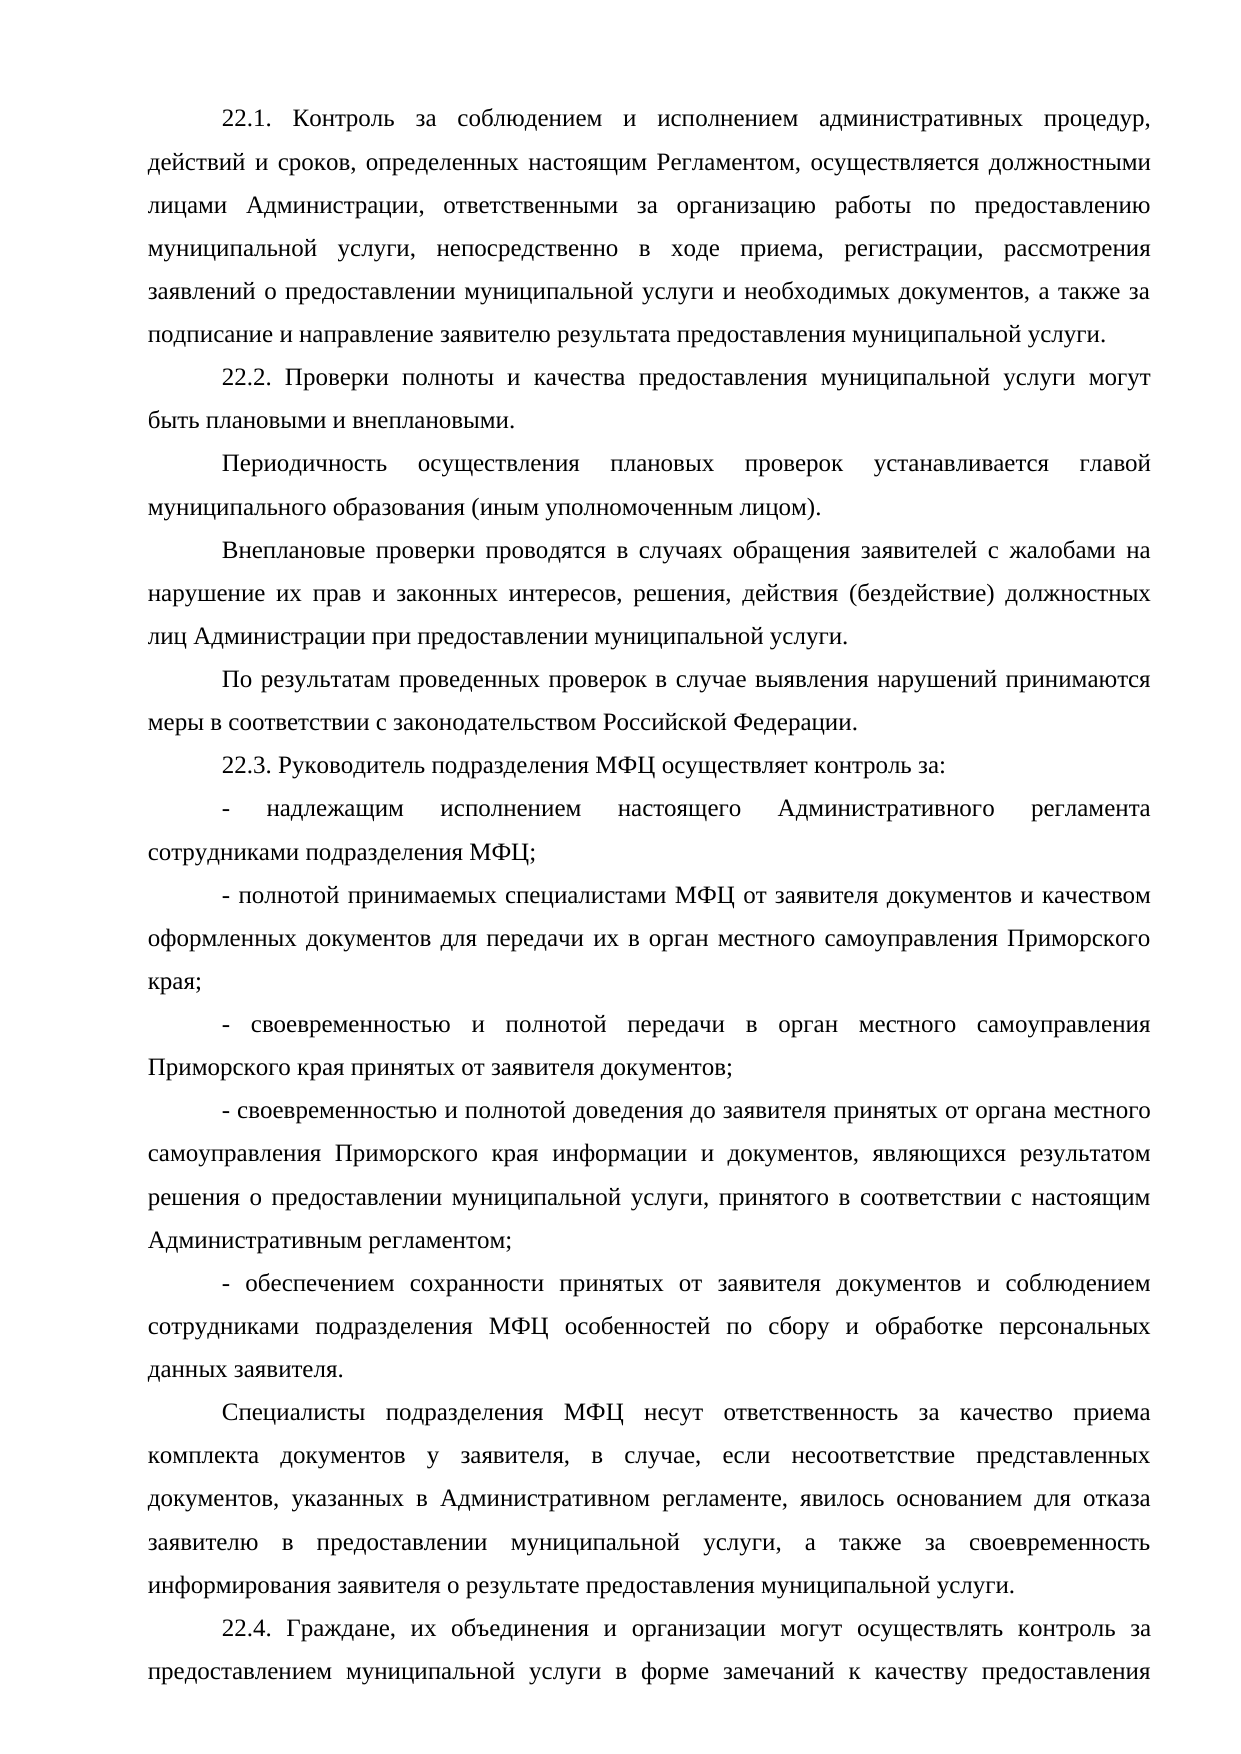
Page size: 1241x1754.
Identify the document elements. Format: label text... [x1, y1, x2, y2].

text Внеплановые проверки проводятся в случаях обращения заявителей с жалобами на нарушение их прав и законных интересов, решения, действия (бездействие) должностных лиц Администрации при предоставлении муниципальной услуги. [148, 535, 1152, 650]
text По результатам проведенных проверок в случае выявления нарушений принимаются меры в соответствии с законодательством Российской Федерации. [148, 664, 1152, 736]
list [148, 1613, 1152, 1685]
text Специалисты подразделения МФЦ несут ответственность за качество приема комплекта документов у заявителя, в случае, если несоответствие представленных документов, указанных в Административном регламенте, явилось основанием для отказа заявителю в предоставлении муниципальной услуги, а также за своевременность информирования заявителя о результате предоставления муниципальной услуги. [148, 1397, 1152, 1598]
text 22.2. Проверки полноты и качества предоставления муниципальной услуги могут быть плановыми и внеплановыми. [148, 362, 1152, 434]
text - своевременностью и полнотой доведения до заявителя принятых от органа местного самоуправления Приморского края информации и документов, являющихся результатом решения о предоставлении муниципальной услуги, принятого в соответствии с настоящим Административным регламентом; [148, 1095, 1152, 1253]
text 22.1. Контроль за соблюдением и исполнением административных процедур, действий и сроков, определенных настоящим Регламентом, осуществляется должностными лицами Администрации, ответственными за организацию работы по предоставлению муниципальной услуги, непосредственно в ходе приема, регистрации, рассмотрения заявлений о предоставлении муниципальной услуги и необходимых документов, а также за подписание и направление заявителю результата предоставления муниципальной услуги. [148, 103, 1152, 348]
text - полнотой принимаемых специалистами МФЦ от заявителя документов и качеством оформленных документов для передачи их в орган местного самоуправления Приморского края; [148, 880, 1152, 995]
text - своевременностью и полнотой передачи в орган местного самоуправления Приморского края принятых от заявителя документов; [148, 1009, 1152, 1081]
text - надлежащим исполнением настоящего Административного регламента сотрудниками подразделения МФЦ; [148, 793, 1152, 865]
text 22.3. Руководитель подразделения МФЦ осуществляет контроль за: [148, 750, 1152, 779]
text Периодичность осуществления плановых проверок устанавливается главой муниципального образования (иным уполномоченным лицом). [148, 448, 1152, 520]
text - обеспечением сохранности принятых от заявителя документов и соблюдением сотрудниками подразделения МФЦ особенностей по сбору и обработке персональных данных заявителя. [148, 1268, 1152, 1383]
